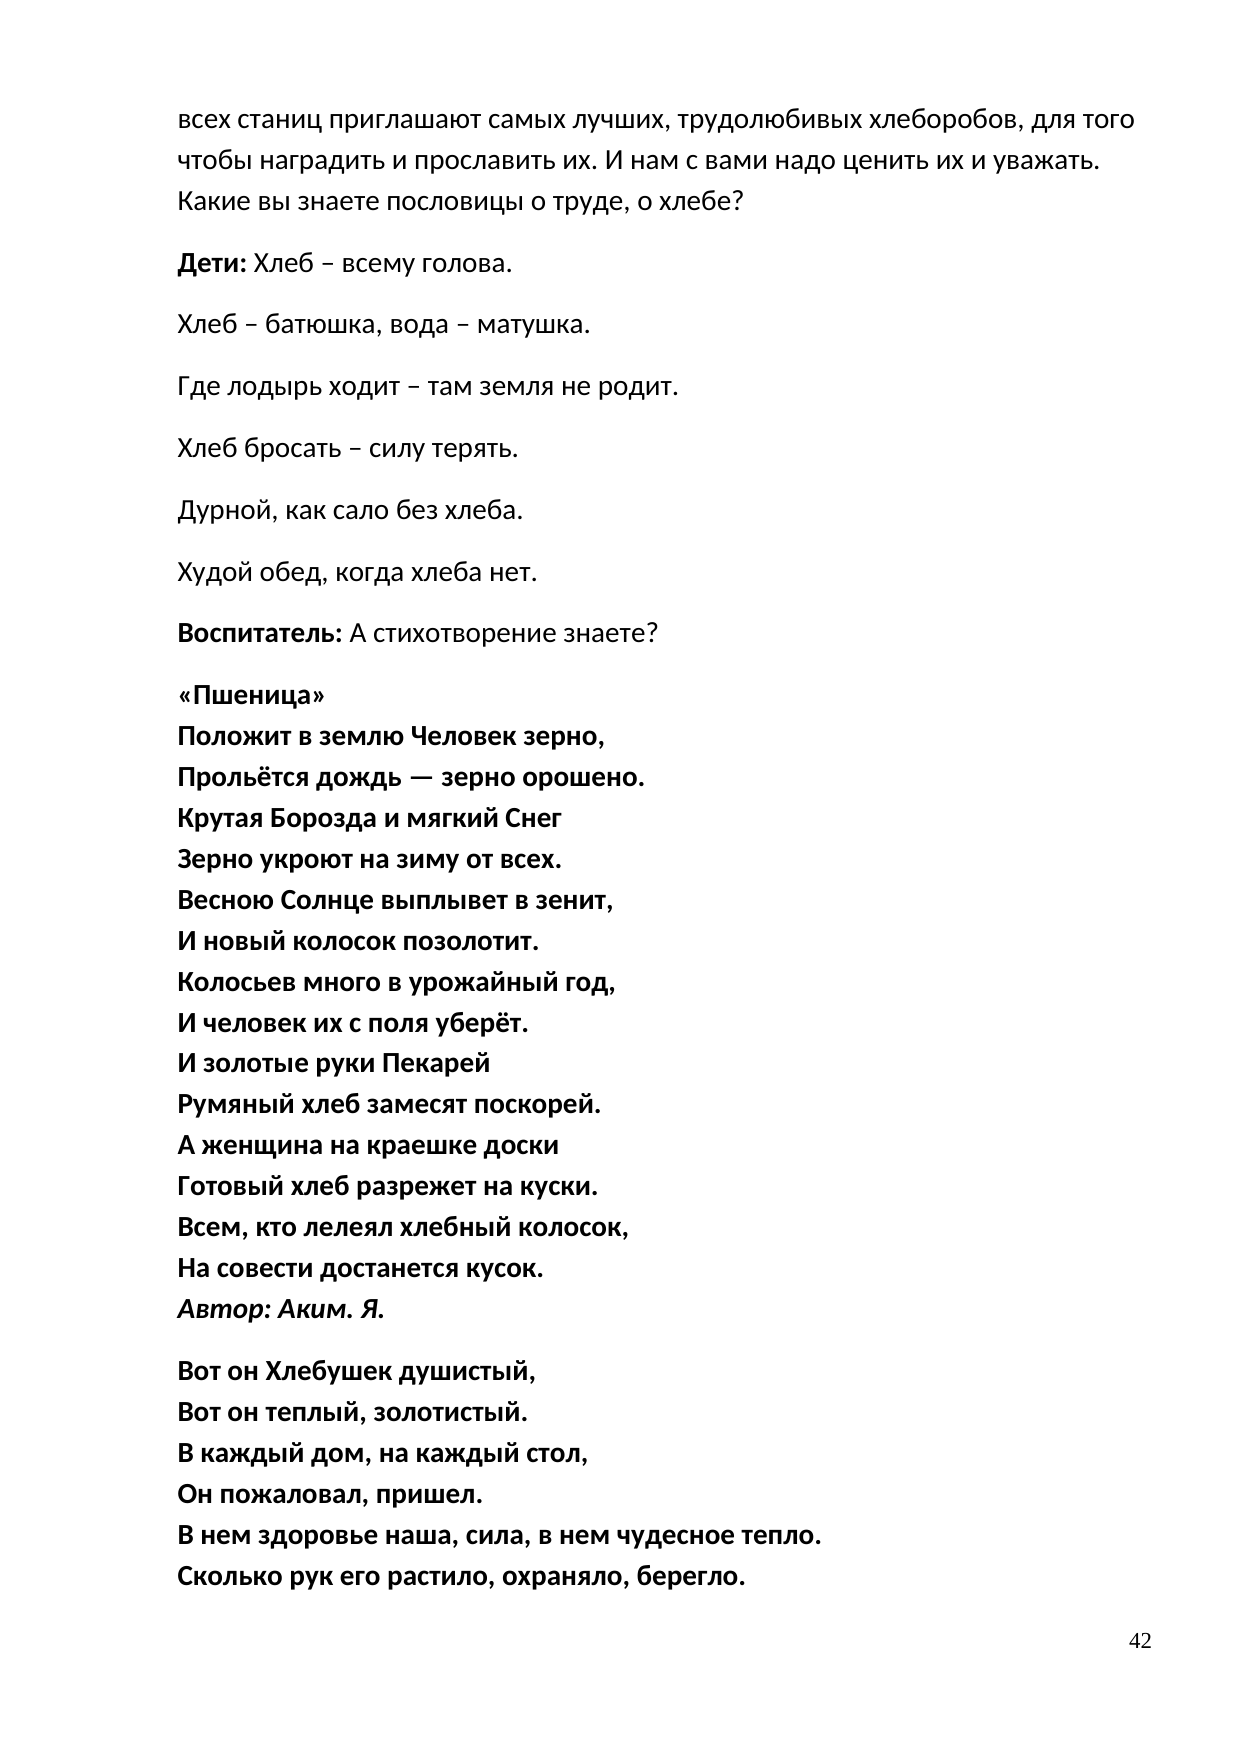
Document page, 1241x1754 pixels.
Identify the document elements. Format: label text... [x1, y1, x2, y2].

text «Пшеница» Положит в землю Человек зерно, Прольётся дождь — зерно орошено. Крутая Борозда и мягкий Снег Зерно укроют на зиму от всех. Весною Солнце выплывет в зенит, И новый колосок позолотит. Колосьев много в урожайный год, И человек их с поля уберёт. И золотые руки Пекарей Румяный хлеб замесят поскорей. А женщина на краешке доски Готовый хлеб разрежет на куски. Всем, кто лелеял хлебный колосок, На совести достанется кусок. Автор: Аким. Я. [177, 676, 1152, 1326]
text Худой обед, когда хлеба нет. [177, 553, 1152, 588]
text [177, 100, 1152, 218]
text Воспитатель: А стихотворение знаете? [177, 614, 1152, 650]
text Где лодырь ходит – там земля не родит. [177, 367, 1152, 403]
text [177, 1352, 1152, 1592]
text Хлеб бросать – силу терять. [177, 429, 1152, 465]
text Дурной, как сало без хлеба. [177, 491, 1152, 526]
text Дети: Хлеб – всему голова. [177, 244, 1152, 279]
text Хлеб – батюшка, вода – матушка. [177, 306, 1152, 341]
